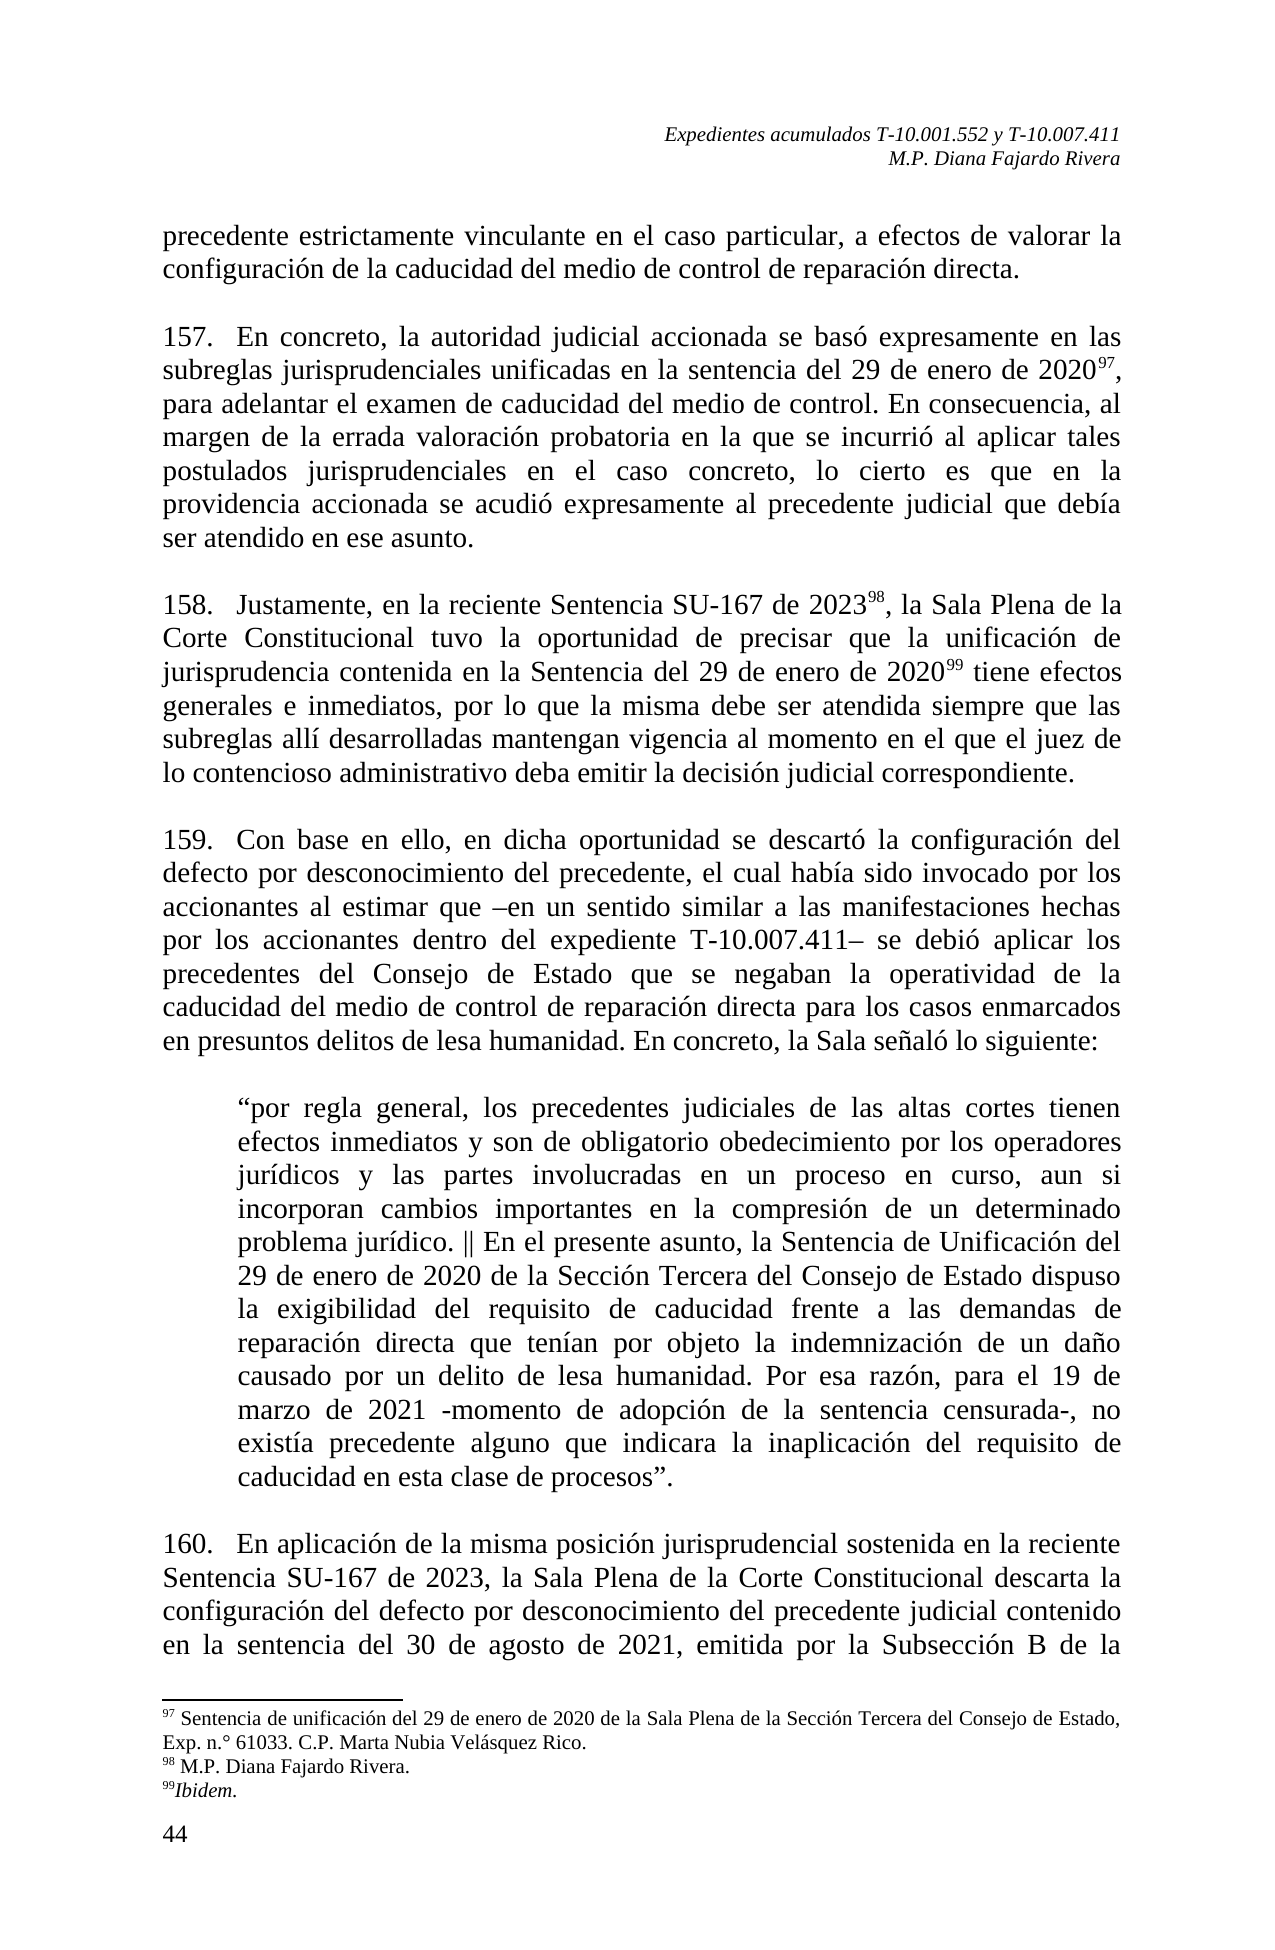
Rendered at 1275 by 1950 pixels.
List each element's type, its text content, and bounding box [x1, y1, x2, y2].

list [162, 1526, 1122, 1660]
list Justamente, en la reciente Sentencia SU-167 de 2023, la Sala Plena de la Corte Constitucional tuvo la oportunidad de precisar que la unificación de jurisprudencia contenida en la Sentencia del 29 de enero de 2020 tiene efectos generales e inmediatos, por lo que la misma debe ser atendida siempre que las subreglas allí desarrolladas mantengan vigencia al momento en el que el juez de lo contencioso administrativo deba emitir la decisión judicial correspondiente. [162, 587, 1122, 788]
list Con base en ello, en dicha oportunidad se descartó la configuración del defecto por desconocimiento del precedente, el cual había sido invocado por los accionantes al estimar que –en un sentido similar a las manifestaciones hechas por los accionantes dentro del expediente T-10.007.411– se debió aplicar los precedentes del Consejo de Estado que se negaban la operatividad de la caducidad del medio de control de reparación directa para los casos enmarcados en presuntos delitos de lesa humanidad. En concreto, la Sala señaló lo siguiente: [162, 822, 1122, 1057]
list “por regla general, los precedentes judiciales de las altas cortes tienen efectos inmediatos y son de obligatorio obedecimiento por los operadores jurídicos y las partes involucradas en un proceso en curso, aun si incorporan cambios importantes en la compresión de un determinado problema jurídico. || En el presente asunto, la Sentencia de Unificación del 29 de enero de 2020 de la Sección Tercera del Consejo de Estado dispuso la exigibilidad del requisito de caducidad frente a las demandas de reparación directa que tenían por objeto la indemnización de un daño causado por un delito de lesa humanidad. Por esa razón, para el 19 de marzo de 2021 -momento de adopción de la sentencia censurada-, no existía precedente alguno que indicara la inaplicación del requisito de caducidad en esta clase de procesos”. [237, 1090, 1122, 1493]
list En concreto, la autoridad judicial accionada se basó expresamente en las subreglas jurisprudenciales unificadas en la sentencia del 29 de enero de 2020, para adelantar el examen de caducidad del medio de control. En consecuencia, al margen de la errada valoración probatoria en la que se incurrió al aplicar tales postulados jurisprudenciales en el caso concreto, lo cierto es que en la providencia accionada se acudió expresamente al precedente judicial que debía ser atendido en ese asunto. [162, 319, 1122, 553]
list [162, 218, 1122, 285]
